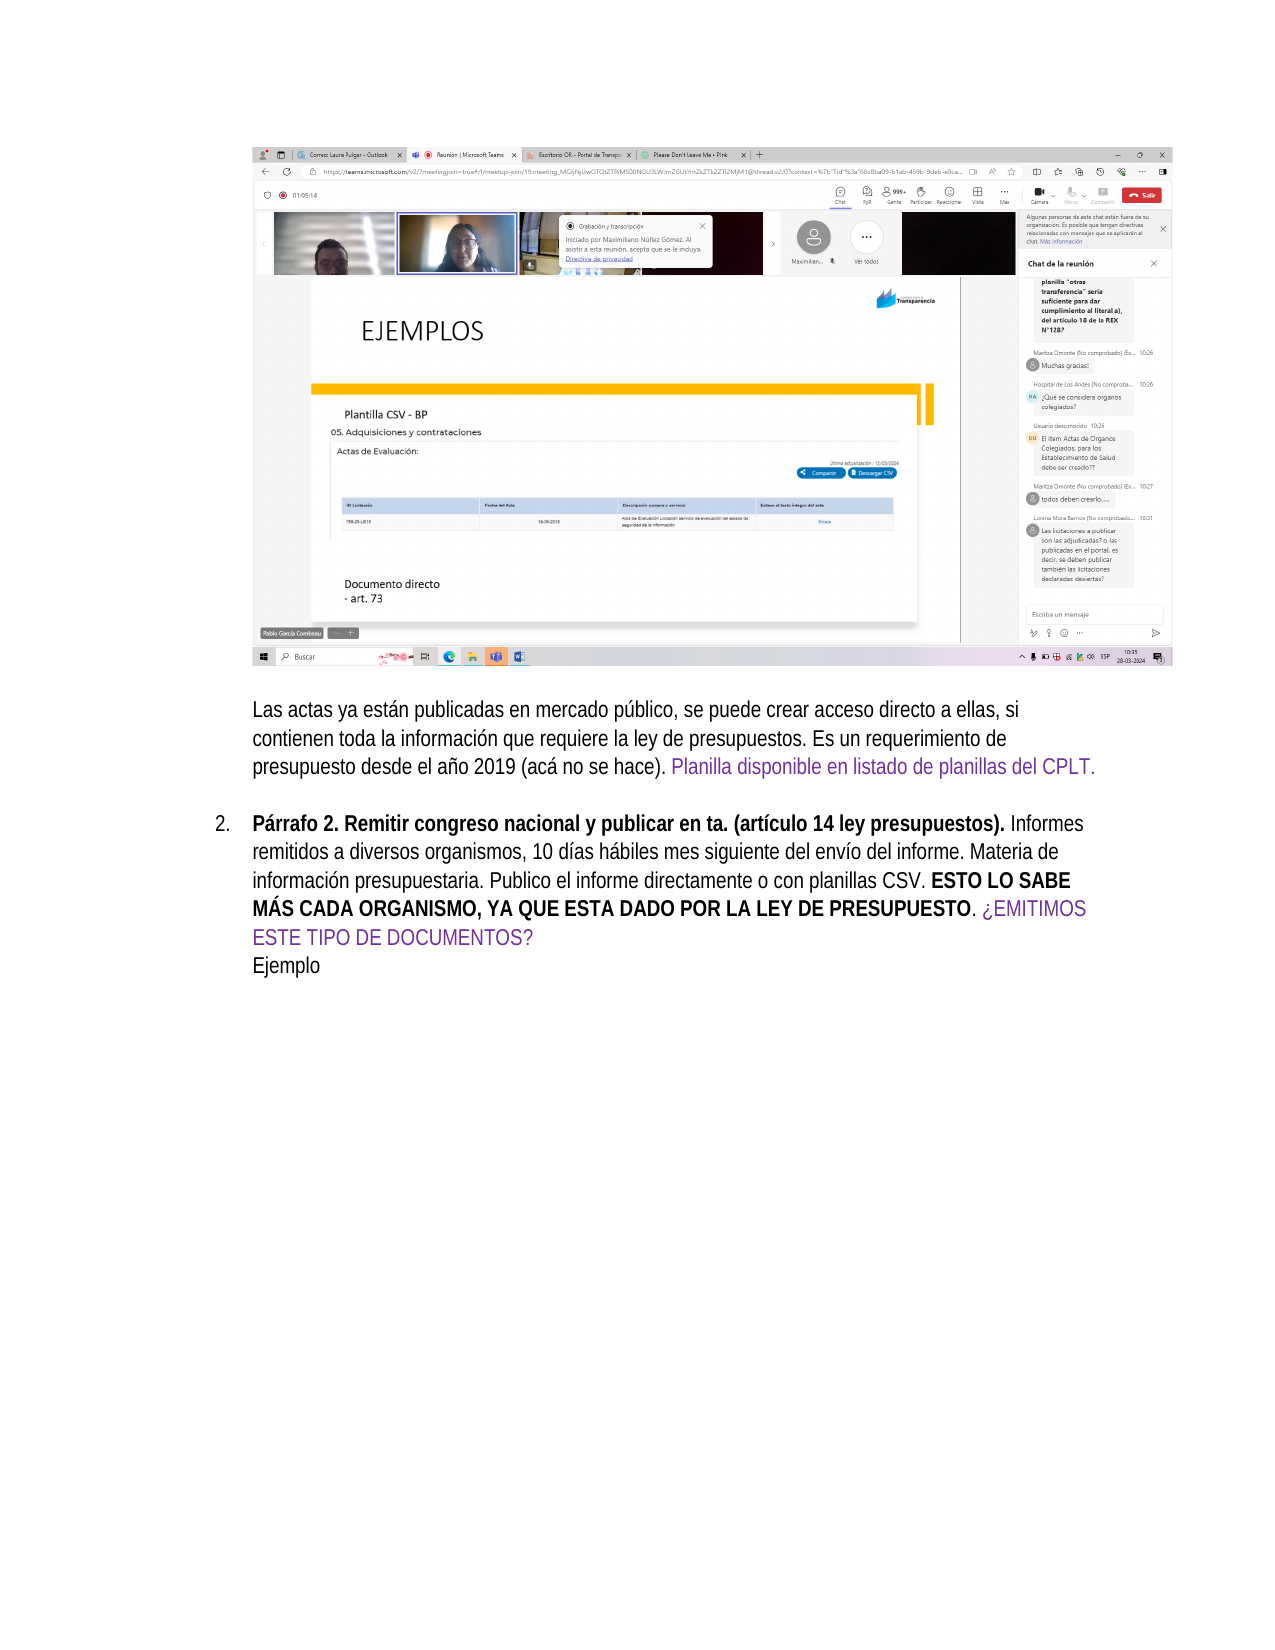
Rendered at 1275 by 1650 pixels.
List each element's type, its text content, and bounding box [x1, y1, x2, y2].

list Las actas ya están publicadas en mercado público, se puede crear acceso directo a ellas, si contienen toda la información que requiere la ley de presupuestos. Es un requerimiento de presupuesto desde el año 2019 (acá no se hace). Planilla disponible en listado de planillas del CPLT. [252, 696, 1098, 779]
list Ejemplo [252, 952, 1098, 978]
list Párrafo 2. Remitir congreso nacional y publicar en ta. (artículo 14 ley presupuestos). Informes remitidos a diversos organismos, 10 días hábiles mes siguiente del envío del informe. Materia de información presupuestaria. Publico el informe directamente o con planillas CSV. ESTO LO SABE MÁS CADA ORGANISMO, YA QUE ESTA DADO POR LA LEY DE PRESUPUESTO. ¿EMITIMOS ESTE TIPO DE DOCUMENTOS? [215, 810, 1098, 950]
picture [252, 147, 1173, 666]
